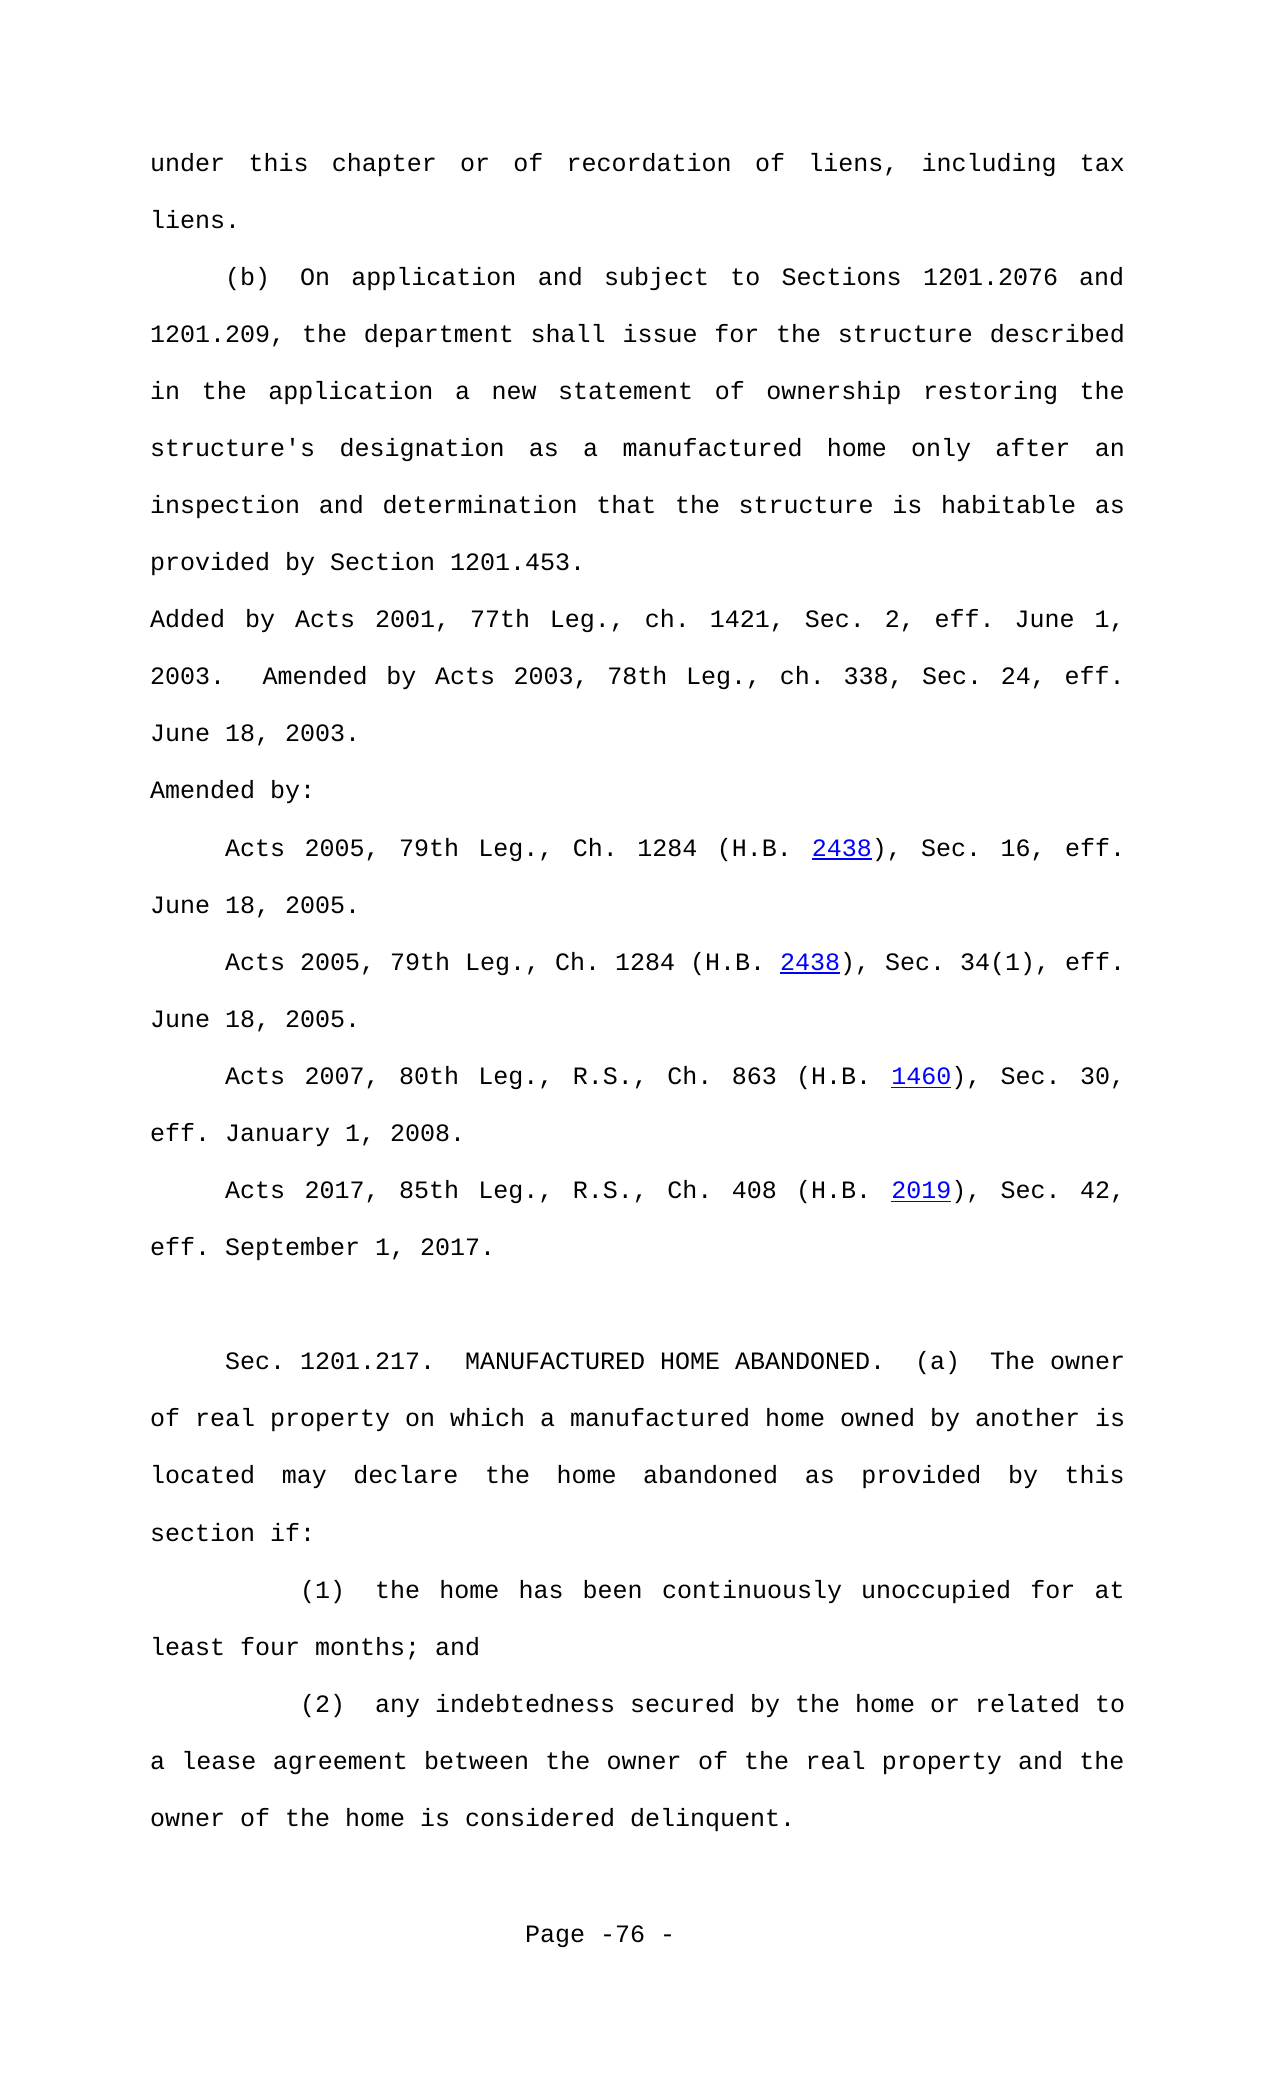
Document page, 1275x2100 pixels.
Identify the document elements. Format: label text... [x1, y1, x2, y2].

text Acts 2007, 80th Leg., R.S., Ch. 863 (H.B. 1460), Sec. 30, eff. January 1, 2008. [150, 1063, 1125, 1149]
text (b) On application and subject to Sections 1201.2076 and 1201.209, the department shall issue for the structure described in the application a new statement of ownership restoring the structure's designation as a manufactured home only after an inspection and determination that the structure is habitable as provided by Section 1201.453. [150, 264, 1125, 578]
text Acts 2005, 79th Leg., Ch. 1284 (H.B. 2438), Sec. 16, eff. June 18, 2005. [150, 835, 1125, 921]
text Acts 2017, 85th Leg., R.S., Ch. 408 (H.B. 2019), Sec. 42, eff. September 1, 2017. [150, 1177, 1125, 1263]
text (1) the home has been continuously unoccupied for at least four months; and [150, 1577, 1125, 1663]
text Added by Acts 2001, 77th Leg., ch. 1421, Sec. 2, eff. June 1, 2003. Amended by Acts 2003, 78th Leg., ch. 338, Sec. 24, eff. June 18, 2003. [150, 607, 1125, 749]
text Amended by: [150, 778, 1125, 806]
text Acts 2005, 79th Leg., Ch. 1284 (H.B. 2438), Sec. 34(1), eff. June 18, 2005. [150, 949, 1125, 1035]
text (2) any indebtedness secured by the home or related to a lease agreement between the owner of the real property and the owner of the home is considered delinquent. [150, 1691, 1125, 1834]
text Sec. 1201.217. MANUFACTURED HOME ABANDONED. (a) The owner of real property on which a manufactured home owned by another is located may declare the home abandoned as provided by this section if: [150, 1349, 1125, 1548]
